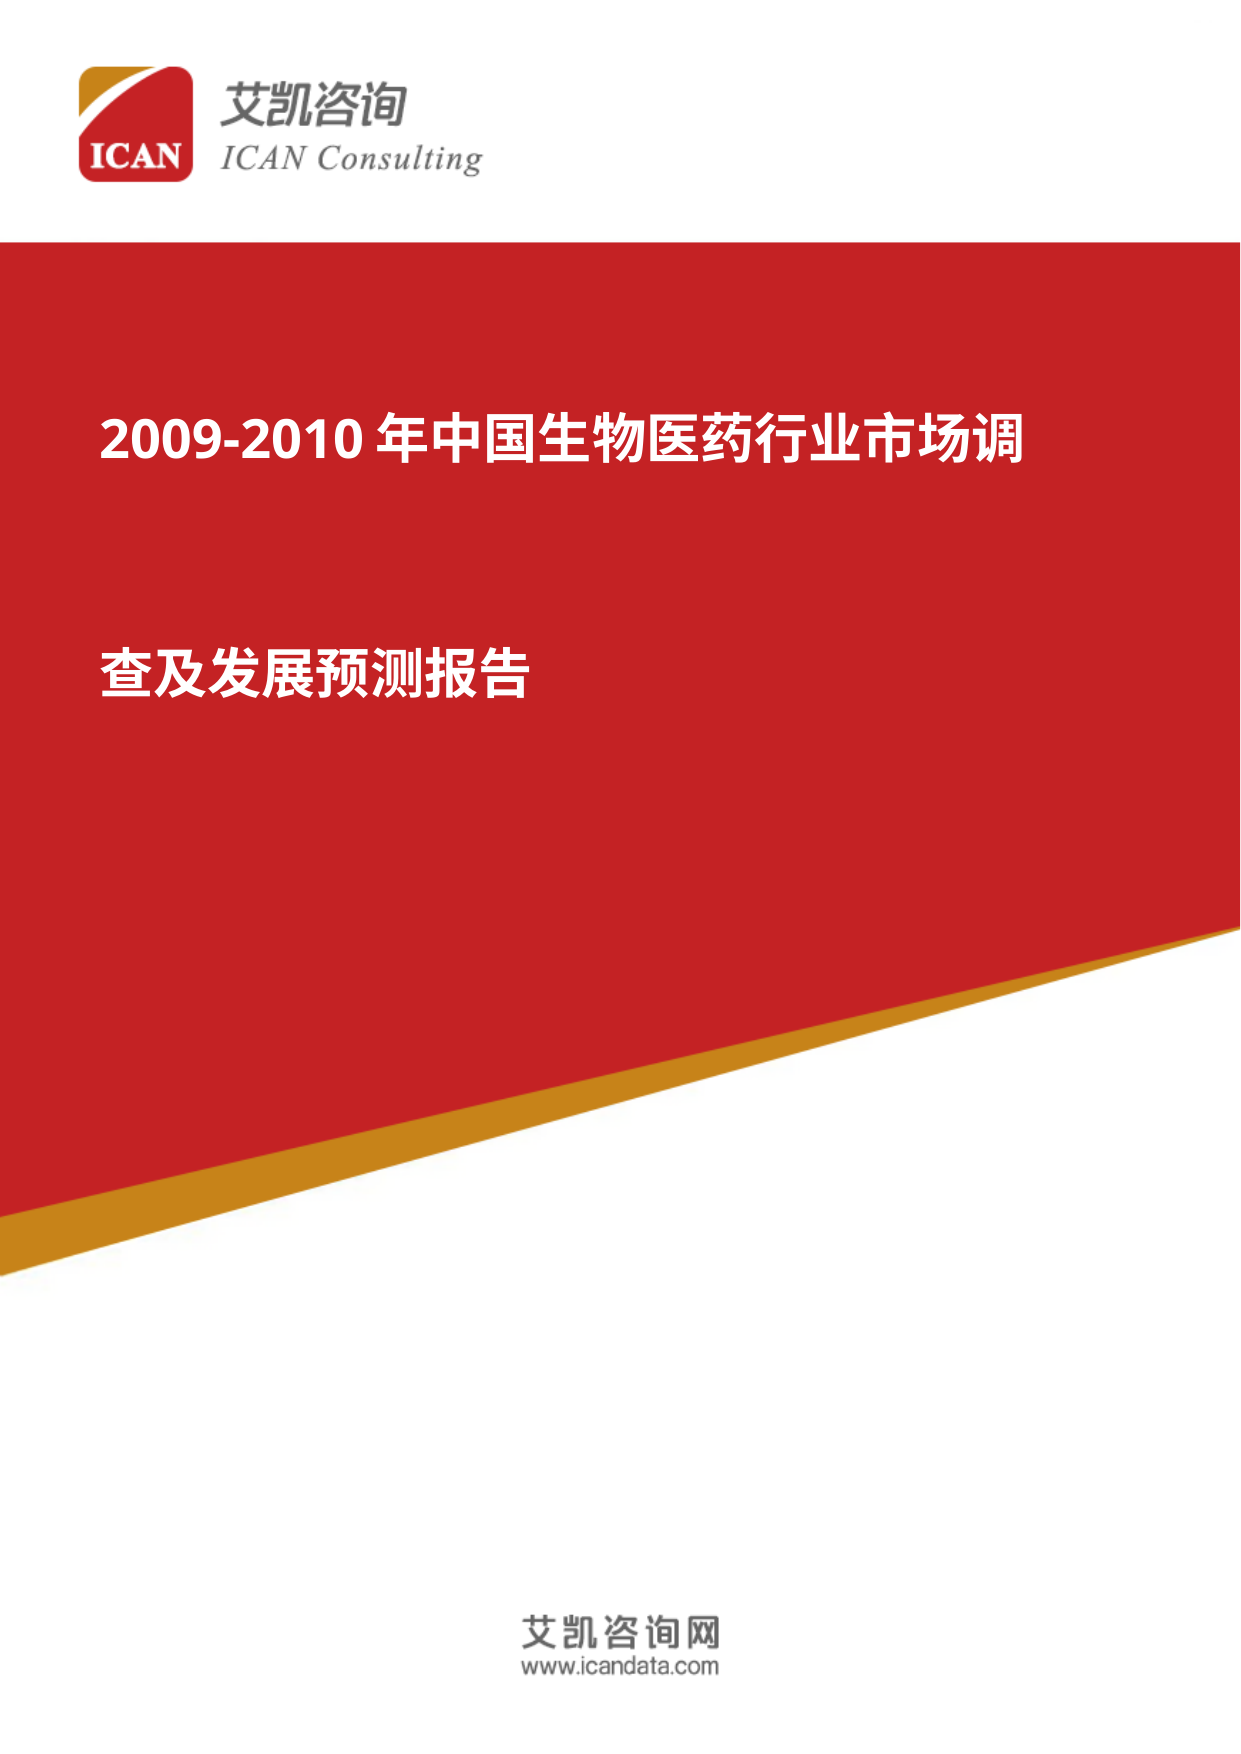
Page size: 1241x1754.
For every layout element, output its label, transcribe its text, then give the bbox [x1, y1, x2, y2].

subtitle 2009-2010年中国生物医药行业市场调查及发展预测报告 [99, 386, 1053, 718]
picture [0, 5, 1241, 1754]
